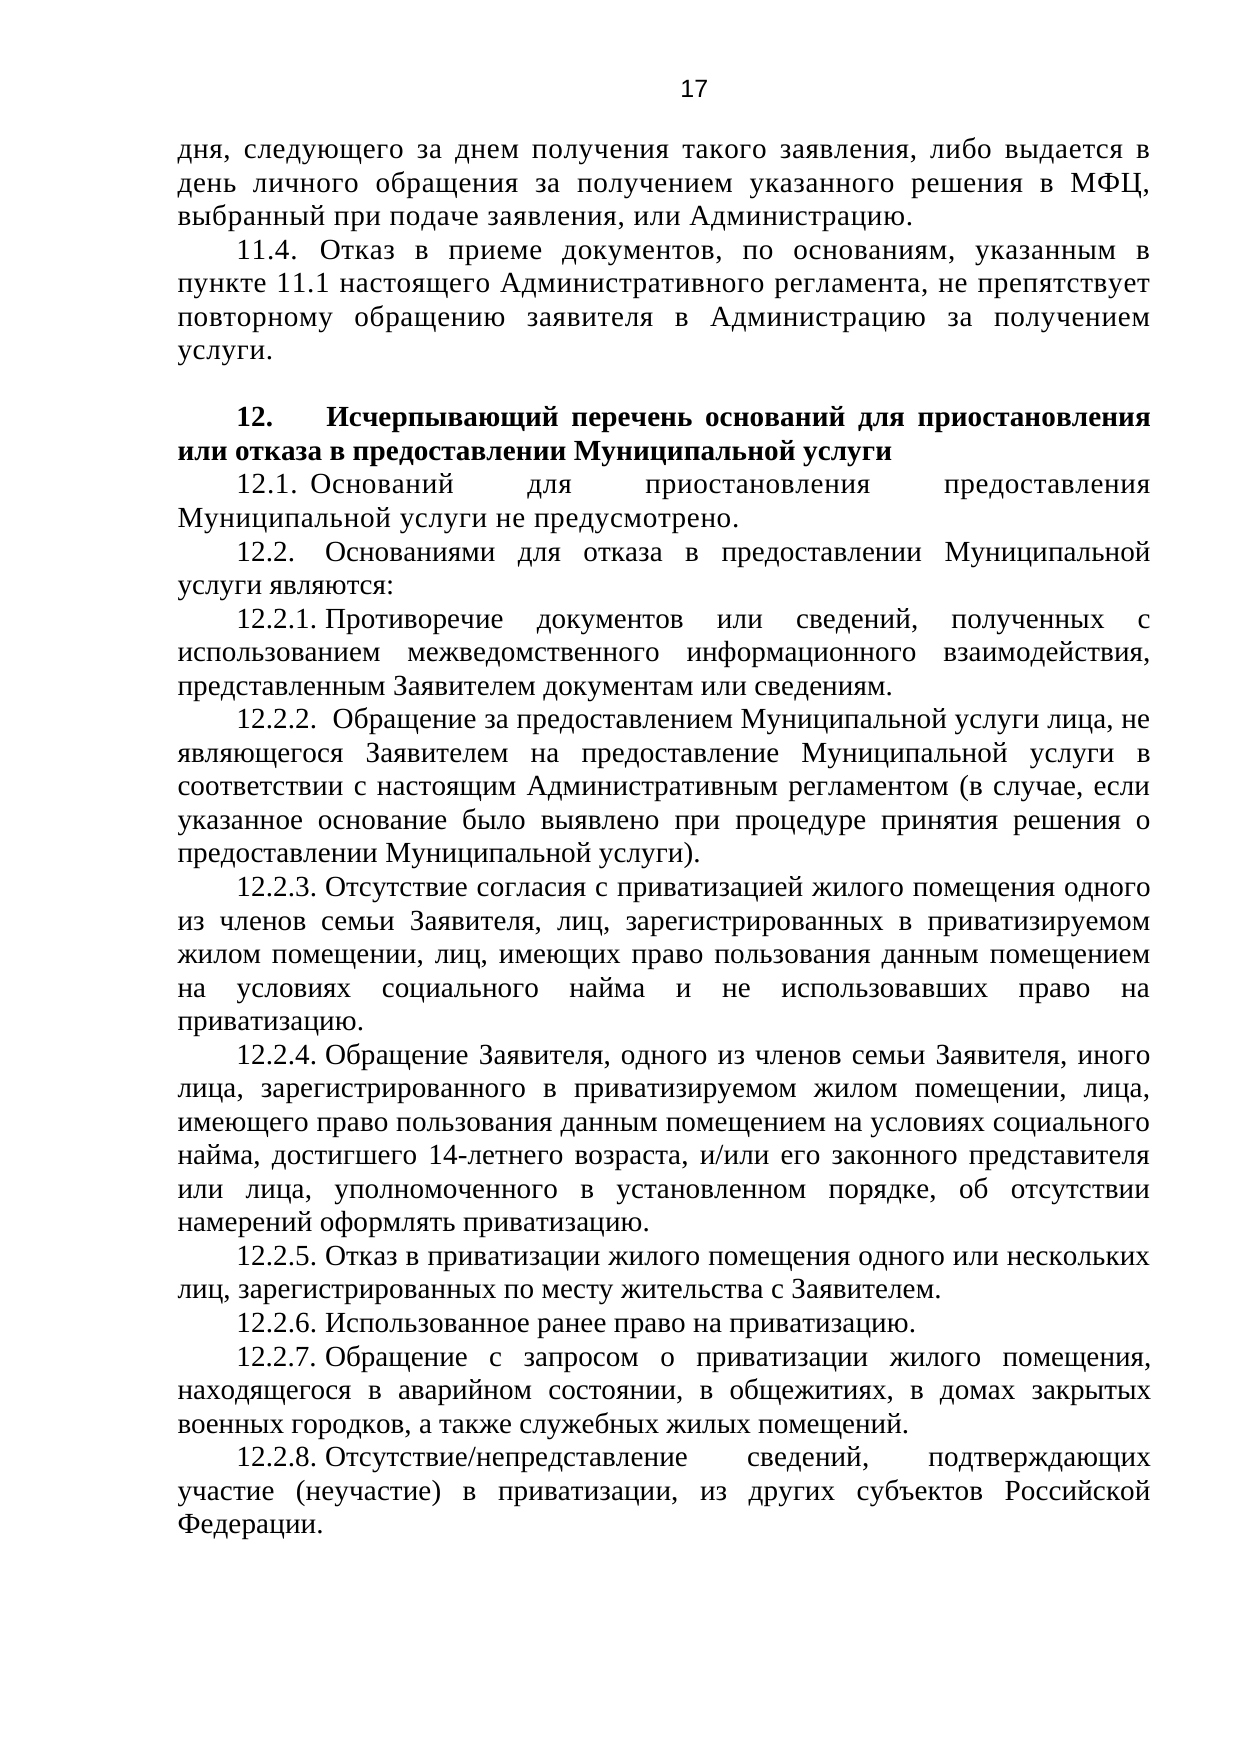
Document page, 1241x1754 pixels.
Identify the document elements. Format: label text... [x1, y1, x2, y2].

list Отказ в приеме документов, по основаниям, указанным в пункте 11.1 настоящего Административного регламента, не препятствует повторному обращению заявителя в Администрацию за получением услуги. [177, 232, 1152, 366]
list Обращение за предоставлением Муниципальной услуги лица, не являющегося Заявителем на предоставление Муниципальной услуги в соответствии с настоящим Административным регламентом (в случае, если указанное основание было выявлено при процедуре принятия решения о предоставлении Муниципальной услуги). [177, 701, 1152, 869]
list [177, 131, 1152, 232]
list Отсутствие/непредставление сведений, подтверждающих участие (неучастие) в приватизации, из других субъектов Российской Федерации. [177, 1439, 1152, 1540]
list Противоречие документов или сведений, полученных с использованием межведомственного информационного взаимодействия, представленным Заявителем документам или сведениям. [177, 601, 1152, 701]
list Основаниями для отказа в предоставлении Муниципальной услуги являются: [177, 534, 1152, 601]
list Обращение Заявителя, одного из членов семьи Заявителя, иного лица, зарегистрированного в приватизируемом жилом помещении, лица, имеющего право пользования данным помещением на условиях социального найма, достигшего 14-летнего возраста, и/или его законного представителя или лица, уполномоченного в установленном порядке, об отсутствии намерений оформлять приватизацию. [177, 1037, 1152, 1238]
list Использованное ранее право на приватизацию. [177, 1305, 1152, 1339]
list Оснований для приостановления предоставления Муниципальной услуги не предусмотрено. [177, 467, 1152, 534]
list Обращение с запросом о приватизации жилого помещения, находящегося в аварийном состоянии, в общежитиях, в домах закрытых военных городков, а также служебных жилых помещений. [177, 1339, 1152, 1439]
list Отсутствие согласия с приватизацией жилого помещения одного из членов семьи Заявителя, лиц, зарегистрированных в приватизируемом жилом помещении, лиц, имеющих право пользования данным помещением на условиях социального найма и не использовавших право на приватизацию. [177, 869, 1152, 1037]
list Исчерпывающий перечень оснований для приостановления или отказа в предоставлении Муниципальной услуги [177, 399, 1152, 467]
list Отказ в приватизации жилого помещения одного или нескольких лиц, зарегистрированных по месту жительства с Заявителем. [177, 1238, 1152, 1305]
